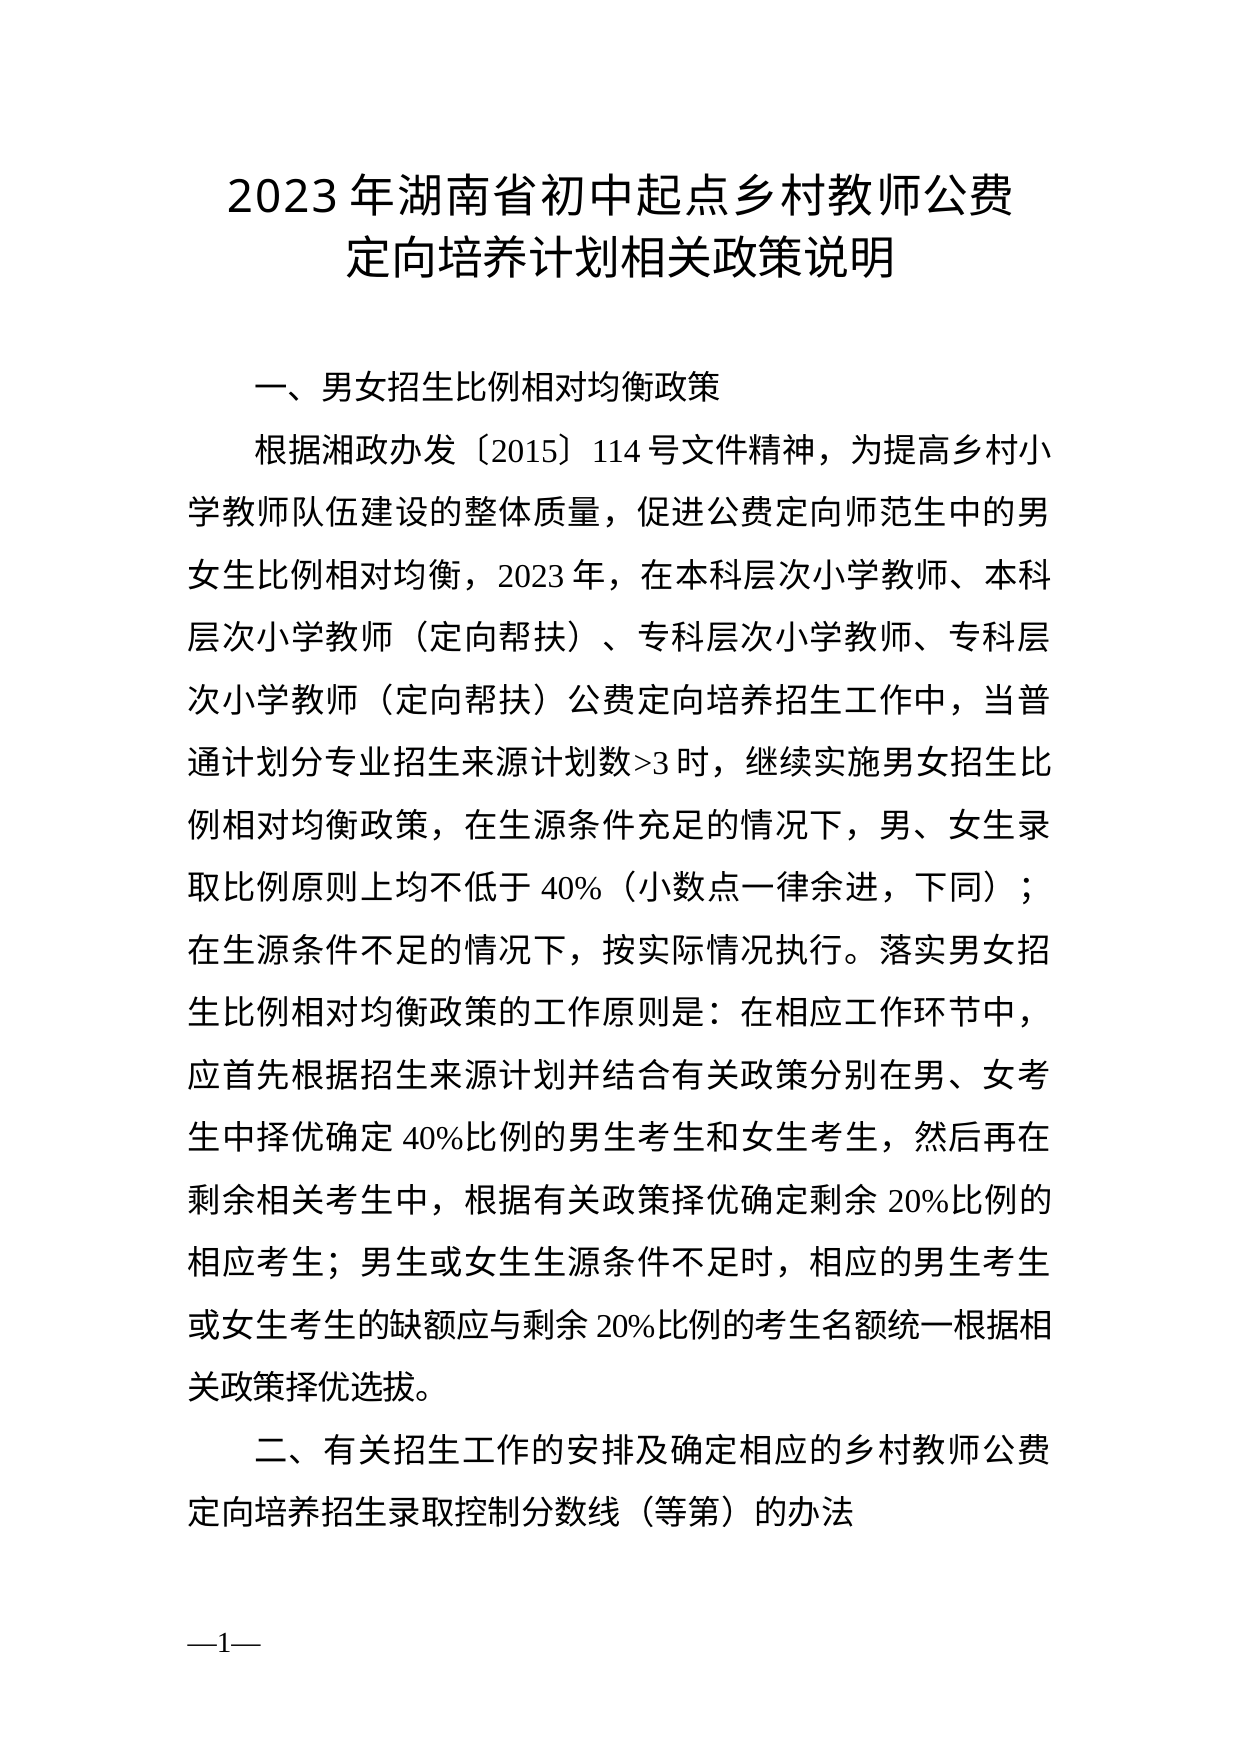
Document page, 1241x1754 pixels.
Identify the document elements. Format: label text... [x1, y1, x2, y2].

text 根据湘政办发〔2015〕114号文件精神，为提高乡村小学教师队伍建设的整体质量，促进公费定向师范生中的男女生比例相对均衡，2023年，在本科层次小学教师、本科层次小学教师（定向帮扶）、专科层次小学教师、专科层次小学教师（定向帮扶）公费定向培养招生工作中，当普通计划分专业招生来源计划数>3时，继续实施男女招生比例相对均衡政策，在生源条件充足的情况下，男、女生录取比例原则上均不低于40%（小数点一律余进，下同）；在生源条件不足的情况下，按实际情况执行。落实男女招生比例相对均衡政策的工作原则是：在相应工作环节中，应首先根据招生来源计划并结合有关政策分别在男、女考生中择优确定40%比例的男生考生和女生考生，然后再在剩余相关考生中，根据有关政策择优确定剩余20%比例的相应考生；男生或女生生源条件不足时，相应的男生考生或女生考生的缺额应与剩余20%比例的考生名额统一根据相关政策择优选拔。 [187, 412, 1053, 1412]
text 二、有关招生工作的安排及确定相应的乡村教师公费定向培养招生录取控制分数线（等第）的办法 [187, 1412, 1053, 1537]
text 一、男女招生比例相对均衡政策 [187, 349, 1053, 412]
text 定向培养计划相关政策说明 [187, 224, 1053, 287]
text 2023年湖南省初中起点乡村教师公费 [187, 162, 1053, 224]
